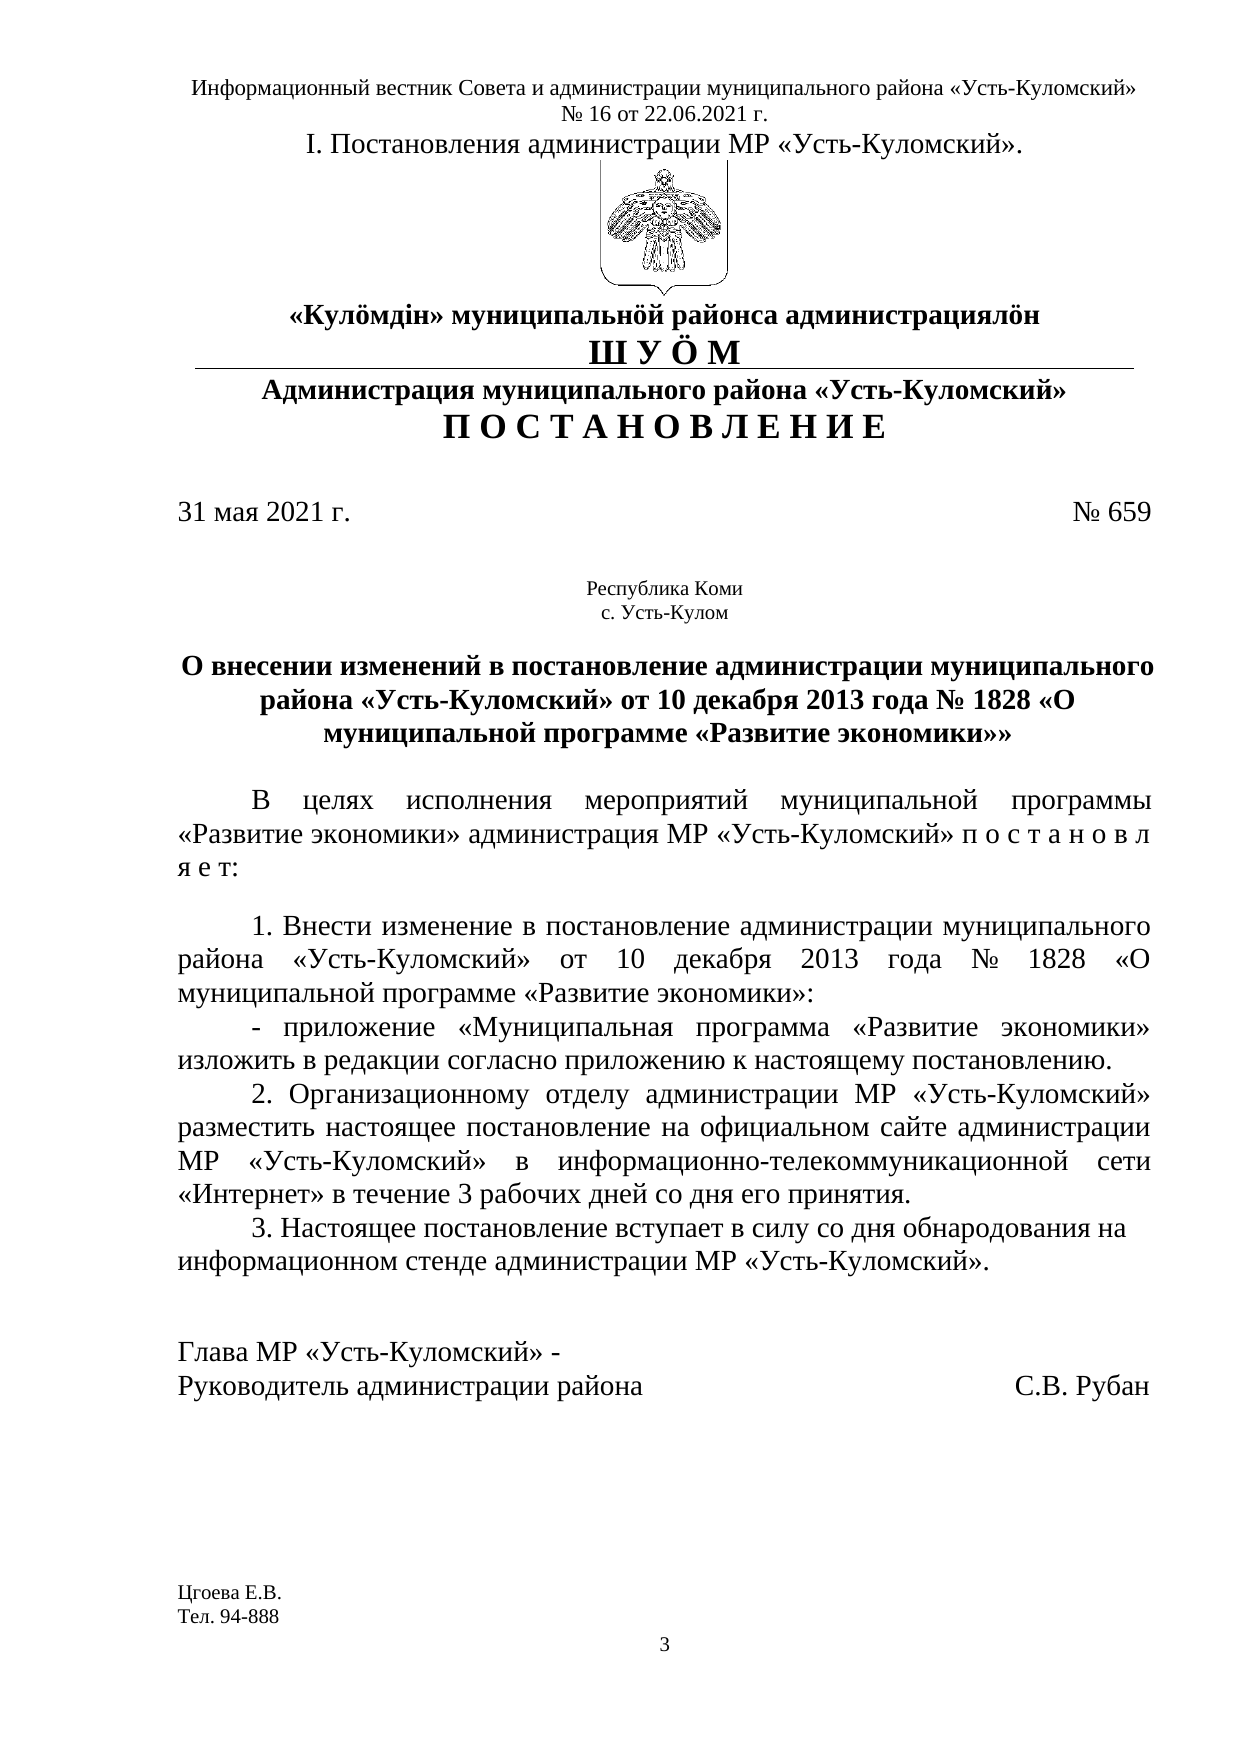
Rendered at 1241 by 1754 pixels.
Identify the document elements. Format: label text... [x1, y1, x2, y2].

text с. Усть-Кулом [177, 600, 1152, 624]
text 3. Настоящее постановление вступает в силу со дня обнародования на информационном стенде администрации МР «Усть-Куломский». [177, 1210, 1152, 1277]
text О внесении изменений в постановление администрации муниципального района «Усть-Куломский» от 10 декабря 2013 года № 1828 «О муниципальной программе «Развитие экономики»» [177, 648, 1158, 749]
text Тел. 94-888 [177, 1604, 1152, 1628]
text Глава МР «Усть-Куломский» - [177, 1334, 1152, 1368]
text I. Постановления администрации МР «Усть-Куломский». [177, 126, 1152, 160]
text Руководитель администрации района С.В. Рубан [177, 1368, 1152, 1402]
text В целях исполнения мероприятий муниципальной программы «Развитие экономики» администрация МР «Усть-Куломский» п о с т а н о в л я е т: [177, 782, 1152, 883]
picture [595, 160, 734, 298]
text 2. Организационному отделу администрации МР «Усть-Куломский» разместить настоящее постановление на официальном сайте администрации МР «Усть-Куломский» в информационно-телекоммуникационной сети «Интернет» в течение 3 рабочих дней со дня его принятия. [177, 1076, 1152, 1210]
text - приложение «Муниципальная программа «Развитие экономики» изложить в редакции согласно приложению к настоящему постановлению. [177, 1009, 1152, 1076]
text П О С Т А Н О В Л Е Н И Е [177, 405, 1152, 446]
text Республика Коми [177, 576, 1152, 600]
text «Кулöмдiн» муниципальнöй районса администрациялöн [177, 297, 1152, 331]
text Цгоева Е.В. [177, 1579, 1152, 1604]
text Ш У Ö М [177, 331, 1152, 372]
text 31 мая 2021 г. № 659 [177, 494, 1152, 528]
text Администрация муниципального района «Усть-Куломский» [177, 372, 1152, 405]
text 1. Внести изменение в постановление администрации муниципального района «Усть-Куломский» от 10 декабря 2013 года № 1828 «О муниципальной программе «Развитие экономики»: [177, 908, 1152, 1009]
